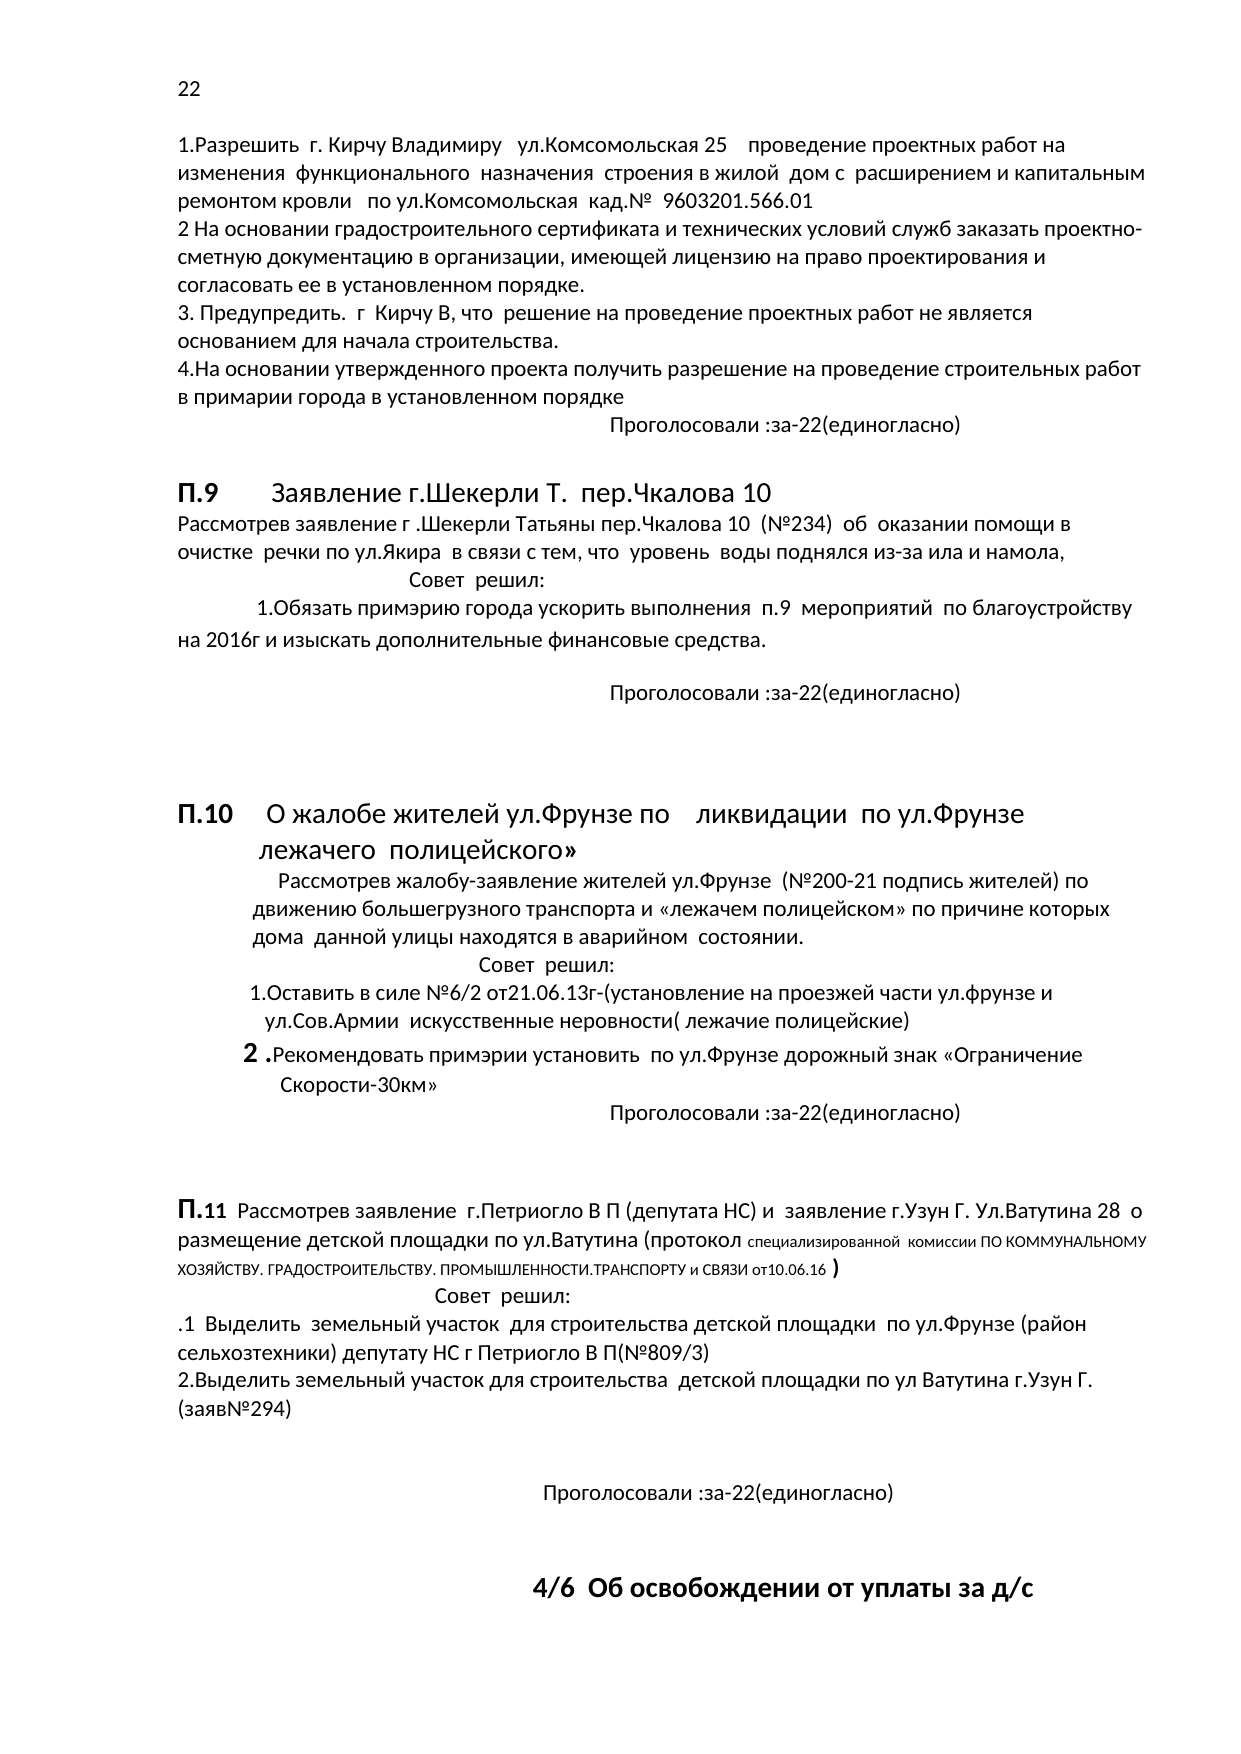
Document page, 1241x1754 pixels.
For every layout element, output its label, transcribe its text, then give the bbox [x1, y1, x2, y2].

text лежачего полицейского» [252, 831, 1152, 866]
text Совет решил: [252, 951, 1152, 978]
text .1 Выделить земельный участок для строительства детской площадки по ул.Фрунзе (район сельхозтехники) депутату НС г Петриогло В П(№809/3) [177, 1309, 1152, 1366]
text Совет решил: [177, 1282, 1152, 1309]
text 1.Оставить в силе №6/2 от21.06.13г-(установление на проезжей части ул.фрунзе и [177, 978, 1152, 1007]
text Совет решил: [177, 565, 1152, 593]
text 1.Разрешить г. Кирчу Владимиру ул.Комсомольская 25 проведение проектных работ на изменения функционального назначения строения в жилой дом с расширением и капитальным ремонтом кровли по ул.Комсомольская кад.№ 9603201.566.01 [177, 130, 1152, 214]
text П.9 Заявление г.Шекерли Т. пер.Чкалова 10 [177, 474, 1152, 509]
text Рассмотрев жалобу-заявление жителей ул.Фрунзе (№200-21 подпись жителей) по движению большегрузного транспорта и «лежачем полицейском» по причине которых дома данной улицы находятся в аварийном состоянии. [252, 866, 1152, 951]
text Проголосовали :за-22(единогласно) [177, 410, 1152, 438]
text Проголосовали :за-22(единогласно) [177, 678, 1152, 707]
text 4.На основании утвержденного проекта получить разрешение на проведение строительных работ в примарии города в установленном порядке [177, 354, 1152, 410]
text Скорости-30км» [177, 1070, 1152, 1098]
text 3. Предупредить. г Кирчу В, что решение на проведение проектных работ не является основанием для начала строительства. [177, 298, 1152, 354]
text Проголосовали :за-22(единогласно) [177, 1098, 1152, 1126]
text П.10 О жалобе жителей ул.Фрунзе по ликвидации по ул.Фрунзе [177, 795, 1152, 831]
text 4/6 Об освобождении от уплаты за д/с [177, 1569, 1152, 1605]
text 2 .Рекомендовать примэрии установить по ул.Фрунзе дорожный знак «Ограничение [177, 1034, 1152, 1070]
text ул.Сов.Армии искусственные неровности( лежачие полицейские) [177, 1007, 1152, 1034]
text 1.Обязать примэрию города ускорить выполнения п.9 мероприятий по благоустройству на 2016г и изыскать дополнительные финансовые средства. [177, 593, 1152, 653]
text Рассмотрев заявление г .Шекерли Татьяны пер.Чкалова 10 (№234) об оказании помощи в очистке речки по ул.Якира в связи с тем, что уровень воды поднялся из-за ила и намола, [177, 509, 1152, 565]
text П.11 Рассмотрев заявление г.Петриогло В П (депутата НС) и заявление г.Узун Г. Ул.Ватутина 28 о размещение детской площадки по ул.Ватутина (протокол специализированной комиссии ПО КОММУНАЛЬНОМУ ХОЗЯЙСТВУ. ГРАДОСТРОИТЕЛЬСТВУ. ПРОМЫШЛЕННОСТИ.ТРАНСПОРТУ и СВЯЗИ от10.06.16 ) [177, 1190, 1152, 1282]
text 2.Выделить земельный участок для строительства детской площадки по ул Ватутина г.Узун Г.(заяв№294) [177, 1366, 1152, 1422]
text Проголосовали :за-22(единогласно) [177, 1478, 1152, 1506]
